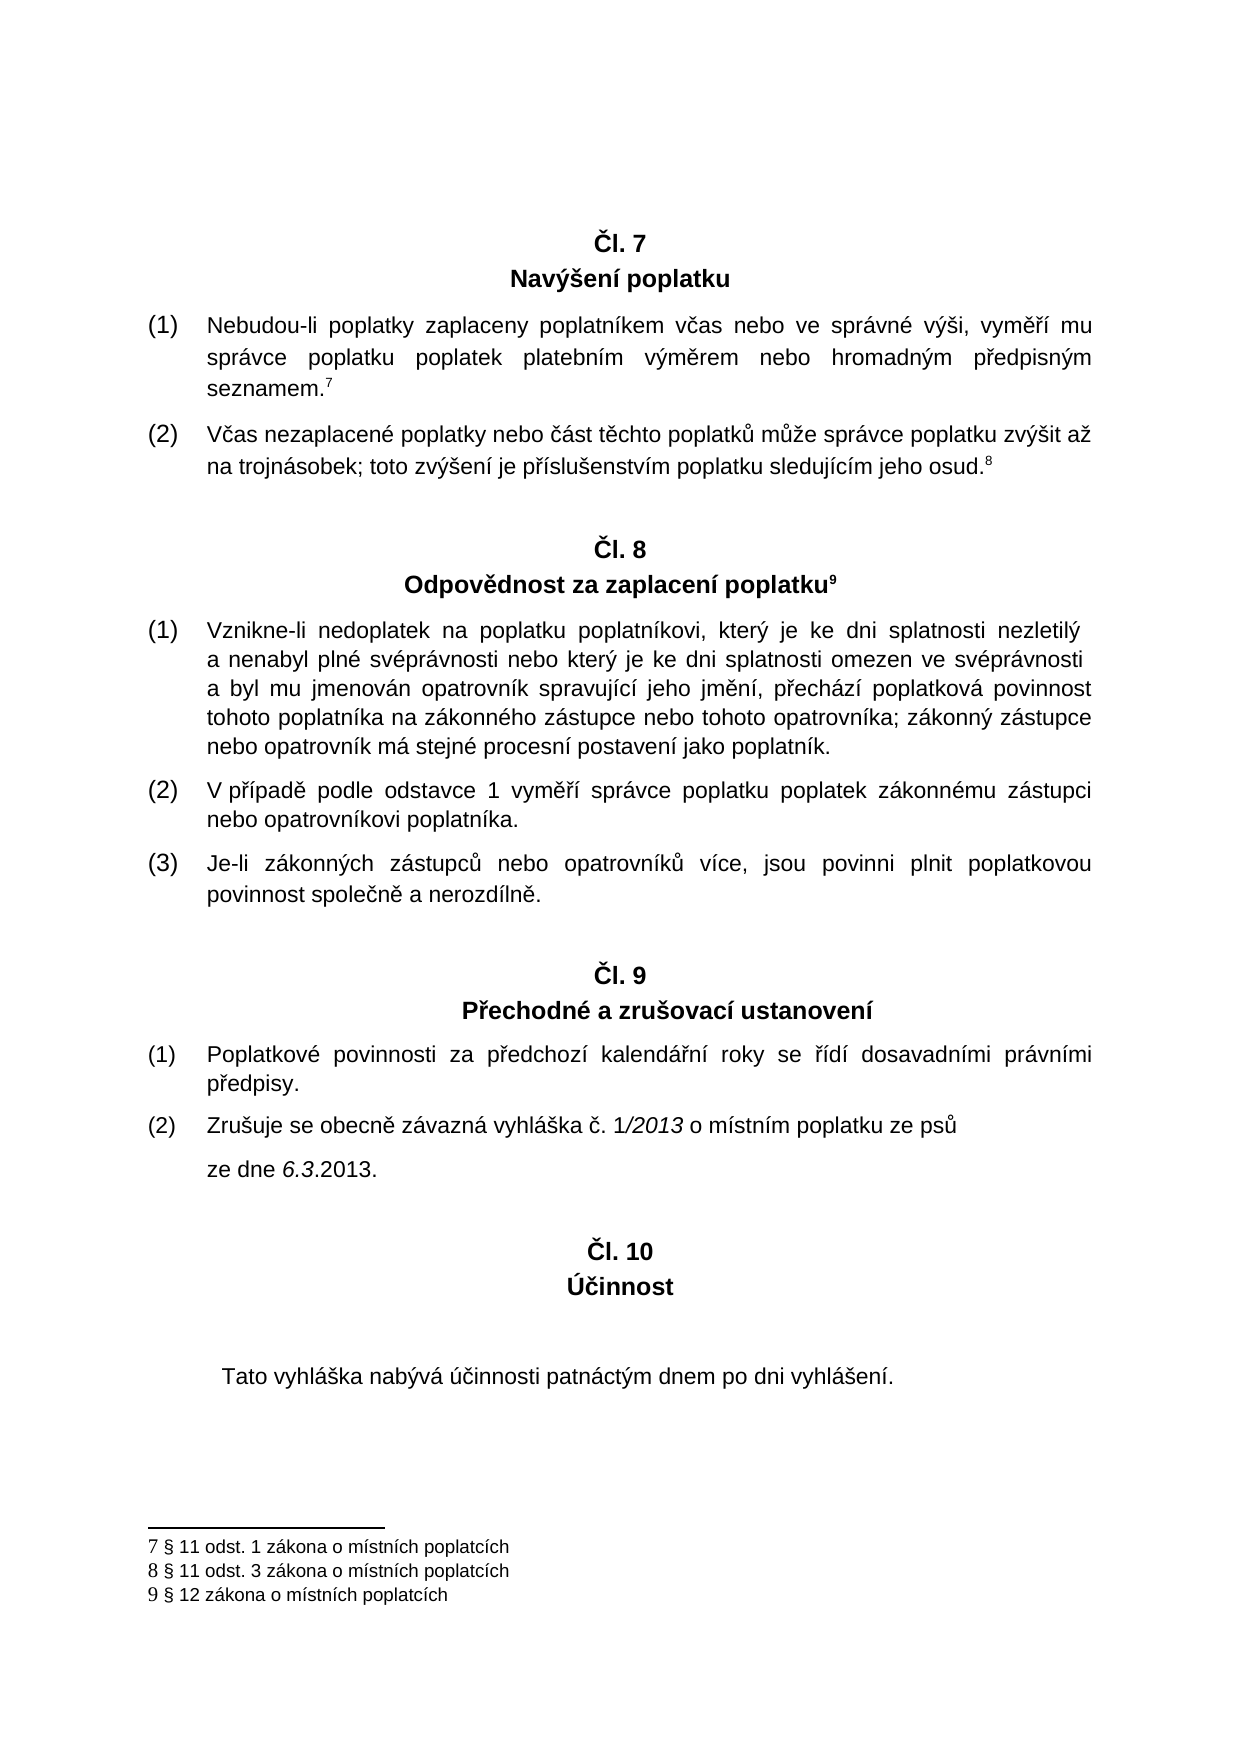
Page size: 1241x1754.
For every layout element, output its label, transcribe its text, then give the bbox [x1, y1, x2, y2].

list Včas nezaplacené poplatky nebo část těchto poplatků může správce poplatku zvýšit až na trojnásobek; toto zvýšení je příslušenstvím poplatku sledujícím jeho osud. [148, 419, 1093, 479]
text Čl. 8 [148, 535, 1093, 563]
list ze dne 6.3.2013. [207, 1156, 1093, 1182]
text Tato vyhláška nabývá účinnosti patnáctým dnem po dni vyhlášení. [148, 1363, 1093, 1389]
text Navýšení poplatku [148, 264, 1093, 293]
list Nebudou-li poplatky zaplaceny poplatníkem včas nebo ve správné výši, vyměří mu správce poplatku poplatek platebním výměrem nebo hromadným předpisným seznamem. [148, 309, 1093, 401]
list Poplatkové povinnosti za předchozí kalendářní roky se řídí dosavadními právními předpisy. [148, 1041, 1093, 1096]
text Čl. 9 [148, 961, 1093, 989]
text Účinnost [148, 1272, 1093, 1301]
text Čl. 10 [148, 1237, 1093, 1266]
text Odpovědnost za zaplacení poplatku [148, 570, 1093, 598]
list V případě podle odstavce 1 vyměří správce poplatku poplatek zákonnému zástupci nebo opatrovníkovi poplatníka. [148, 775, 1093, 832]
text Přechodné a zrušovací ustanovení [148, 996, 1093, 1024]
list Zrušuje se obecně závazná vyhláška č. 1/2013 o místním poplatku ze psů [148, 1112, 1093, 1138]
list Je-li zákonných zástupců nebo opatrovníků více, jsou povinni plnit poplatkovou povinnost společně a nerozdílně. [148, 848, 1093, 908]
text Čl. 7 [148, 229, 1093, 258]
list Vznikne-li nedoplatek na poplatku poplatníkovi, který je ke dni splatnosti nezletilý a nenabyl plné svéprávnosti nebo který je ke dni splatnosti omezen ve svéprávnosti a byl mu jmenován opatrovník spravující jeho jmění, přechází poplatková povinnost tohoto poplatníka na zákonného zástupce nebo tohoto opatrovníka; zákonný zástupce nebo opatrovník má stejné procesní postavení jako poplatník. [148, 615, 1093, 760]
